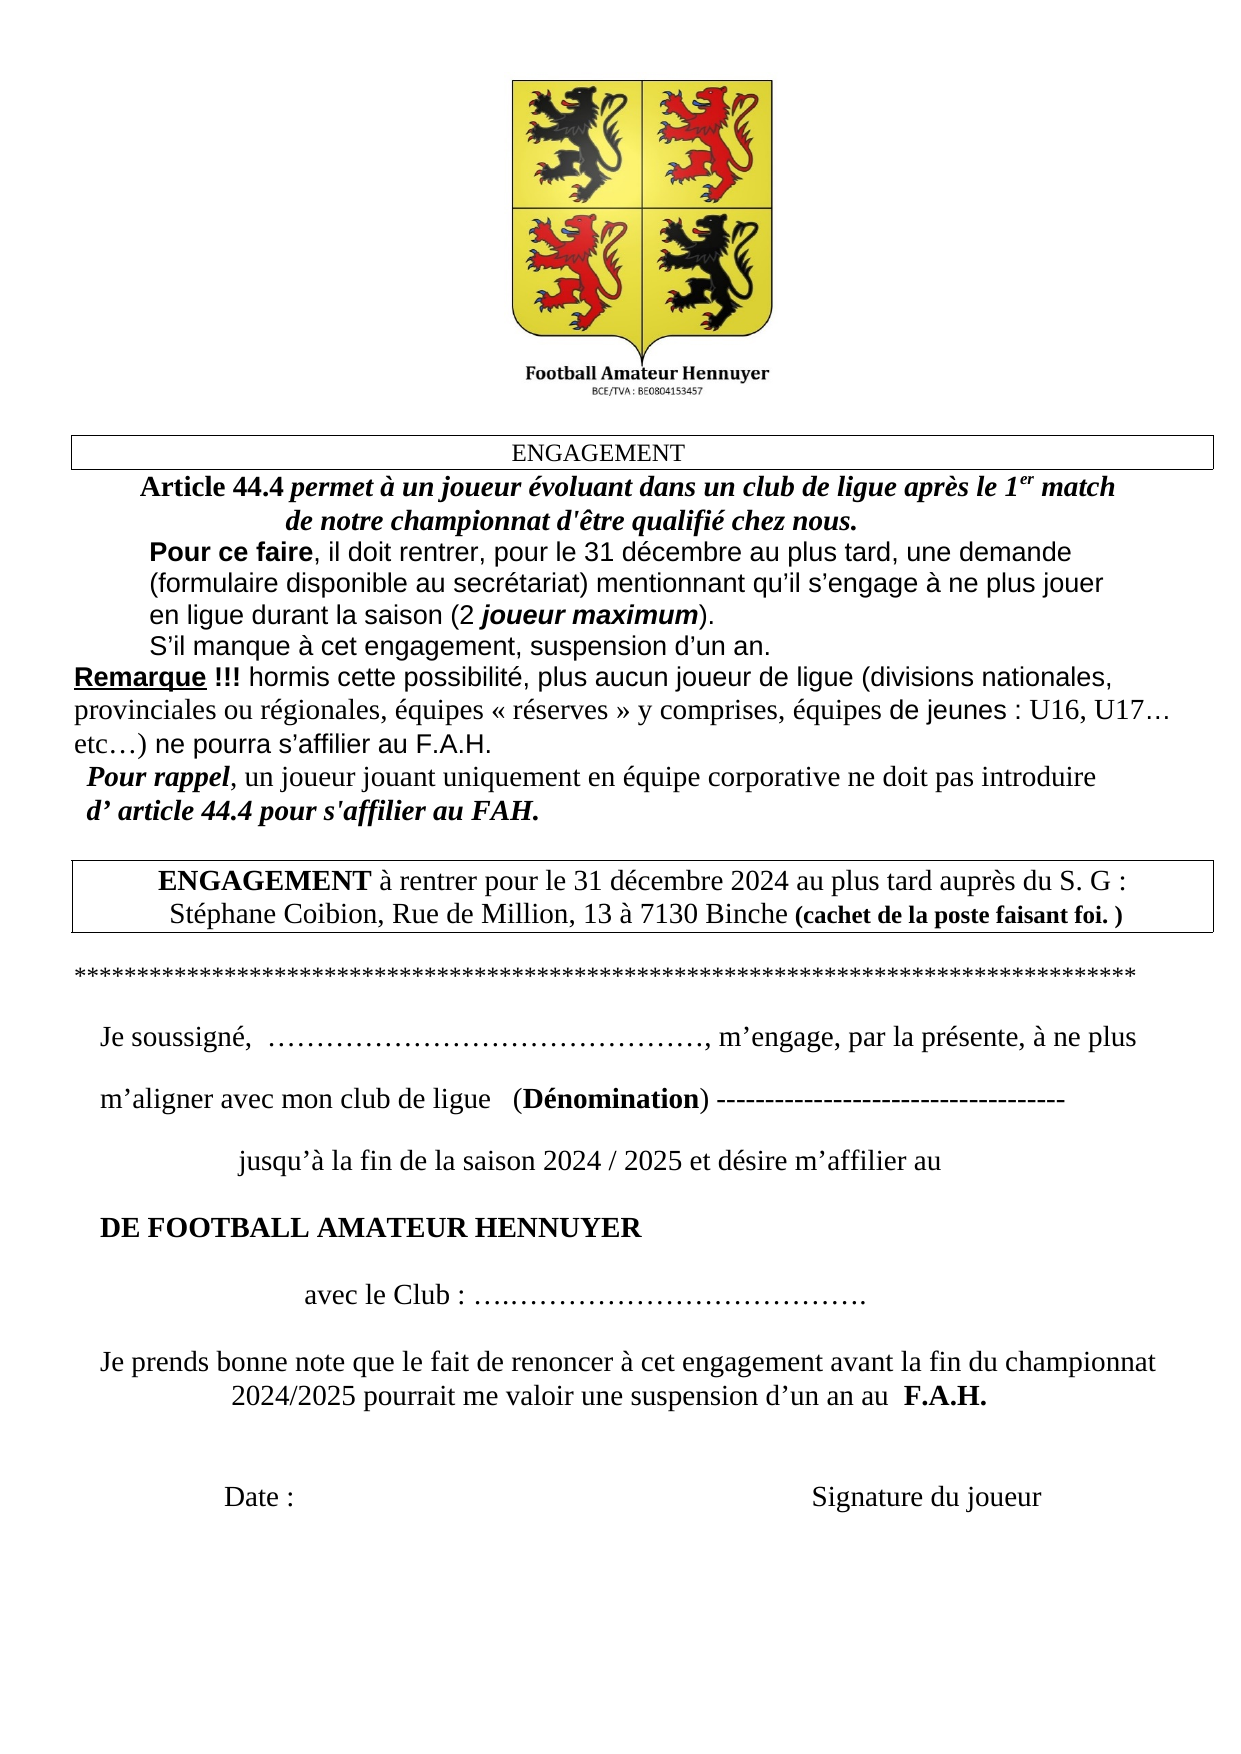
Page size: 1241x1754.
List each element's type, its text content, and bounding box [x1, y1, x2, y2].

text Pour ce faire, il doit rentrer, pour le 31 décembre au plus tard, une demande [74, 536, 1211, 567]
text ************************************************************************************* [74, 961, 1211, 990]
text Article 44.4 permet à un joueur évoluant dans un club de ligue après le 1er match [74, 470, 1211, 503]
text en ligue durant la saison (2 joueur maximum). [74, 599, 1211, 630]
text Stéphane Coibion, Rue de Million, 13 à 7130 Binche (cachet de la poste faisant foi. ) [73, 894, 1213, 932]
text ENGAGEMENT [72, 436, 1213, 469]
text Pour rappel, un joueur jouant uniquement en équipe corporative ne doit pas introduire [86, 759, 1211, 793]
text Date : Signature du joueur [74, 1479, 1211, 1512]
text ENGAGEMENT à rentrer pour le 31 décembre 2024 au plus tard auprès du S. G : [73, 861, 1213, 894]
text Je soussigné, ………………………………………, m’engage, par la présente, à ne plus [0, 1019, 1211, 1052]
text DE FOOTBALL AMATEUR HENNUYER [0, 1210, 1211, 1244]
text m’aligner avec mon club de ligue (Dénomination) ------------------------------------ [0, 1081, 1211, 1114]
text avec le Club : ….………………………………. [74, 1277, 1211, 1311]
picture [504, 72, 781, 407]
text Remarque !!! hormis cette possibilité, plus aucun joueur de ligue (divisions nationales, provinciales ou régionales, équipes « réserves » y comprises, équipes de jeunes : U16, U17… etc…) ne pourra s’affilier au F.A.H. [74, 661, 1211, 759]
text 2024/2025 pourrait me valoir une suspension d’un an au F.A.H. [0, 1378, 1211, 1412]
text (formulaire disponible au secrétariat) mentionnant qu’il s’engage à ne plus jouer [74, 567, 1211, 599]
text Je prends bonne note que le fait de renoncer à cet engagement avant la fin du championnat [0, 1344, 1211, 1378]
text de notre championnat d'être qualifié chez nous. [74, 503, 1211, 536]
text jusqu’à la fin de la saison 2024 / 2025 et désire m’affilier au [0, 1143, 1211, 1177]
text S’il manque à cet engagement, suspension d’un an. [74, 630, 1211, 661]
text d’ article 44.4 pour s'affilier au FAH. [86, 793, 1211, 827]
